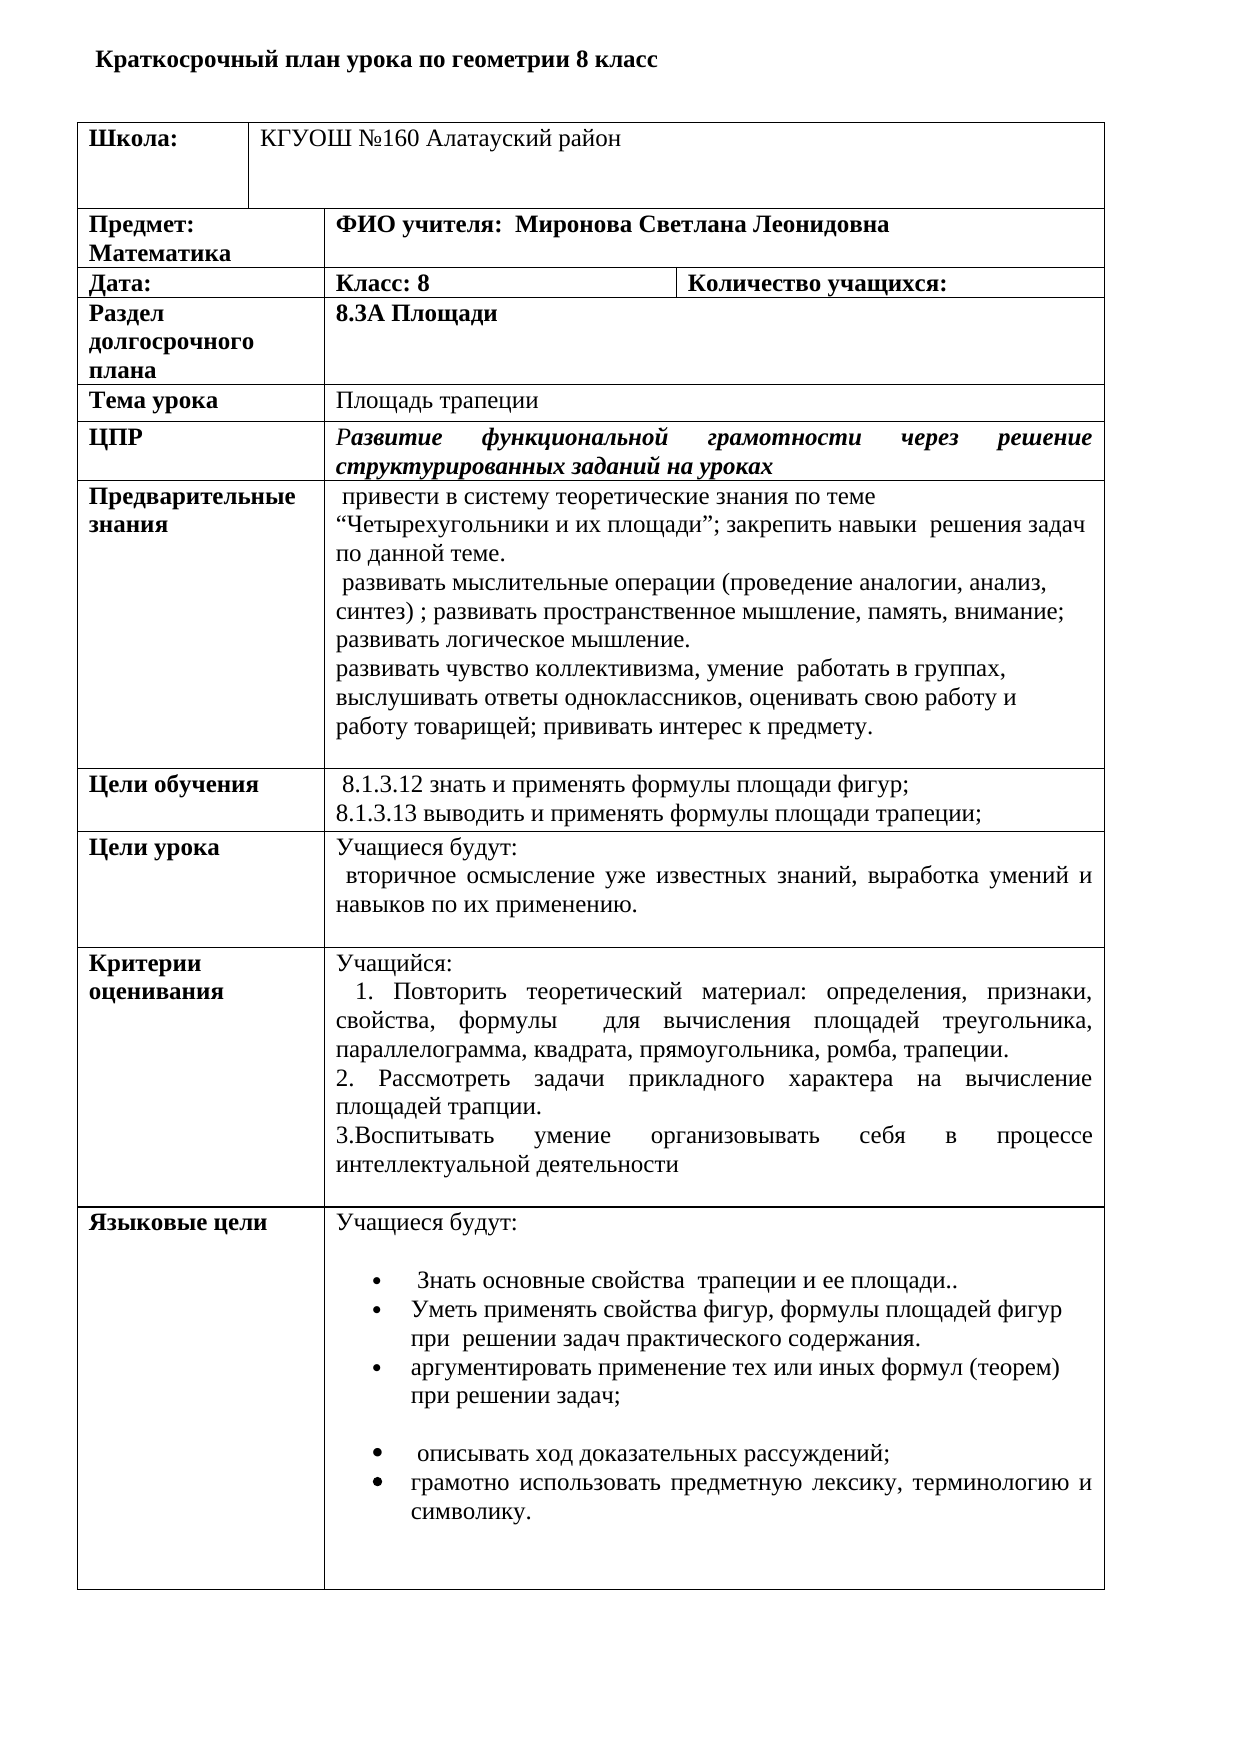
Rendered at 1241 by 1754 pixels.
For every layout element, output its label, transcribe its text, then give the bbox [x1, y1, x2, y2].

table_cell ФИО учителя: Миронова Светлана Леонидовна [325, 209, 1104, 267]
table_cell Раздел долгосрочного плана [78, 298, 324, 384]
table_cell Цели обучения [78, 769, 324, 831]
table_cell 8.3A Площади [325, 298, 1104, 384]
table_header Школа: [78, 123, 248, 208]
table_cell Дата: [78, 268, 324, 297]
table_cell Площадь трапеции [325, 385, 1104, 421]
table_cell привести в систему теоретические знания по теме “Четырехугольники и их площади”; закрепить навыки решения задач по данной теме. развивать мыслительные операции (проведение аналогии, анализ, синтез) ; развивать пространственное мышление, память, внимание; развивать логическое мышление. развивать чувство коллективизма, умение работать в группах, выслушивать ответы одноклассников, оценивать свою работу и работу товарищей; прививать интерес к предмету. [325, 481, 1104, 768]
table_cell Количество учащихся: [677, 268, 1104, 297]
table_cell Языковые цели [78, 1208, 324, 1589]
table_cell ЦПР [78, 422, 324, 480]
table_cell Развитие функциональной грамотности через решение структурированных заданий на уроках [325, 422, 1104, 480]
table_cell Класс: 8 [325, 268, 676, 297]
table_cell Учащийся: 1. Повторить теоретический материал: определения, признаки, свойства, формулы для вычисления площадей треугольника, параллелограмма, квадрата, прямоугольника, ромба, трапеции. 2. Рассмотреть задачи прикладного характера на вычисление площадей трапции. 3.Воспитывать умение организовывать себя в процессе интеллектуальной деятельности [325, 948, 1104, 1206]
table_cell Учащиеся будут: Знать основные свойства трапеции и ее площади.. Уметь применять свойства фигур, формулы площадей фигур при решении задач практического содержания. аргументировать применение тех или иных формул (теорем) при решении задач; описывать ход доказательных рассуждений; грамотно использовать предметную лексику, терминологию и символику. [325, 1208, 1104, 1589]
table_cell Критерии оценивания [78, 948, 324, 1206]
table_cell Тема урока [78, 385, 324, 421]
table_cell Предмет: Математика [78, 209, 324, 267]
text Краткосрочный план урока по геометрии 8 класс [89, 44, 1152, 73]
table_cell Цели урока [78, 832, 324, 947]
table_header КГУОШ №160 Алатауский район [249, 123, 1104, 208]
table_cell Предварительные знания [78, 481, 324, 768]
table_cell 8.1.3.12 знать и применять формулы площади фигур; 8.1.3.13 выводить и применять формулы площади трапеции; [325, 769, 1104, 831]
table_cell Учащиеся будут: вторичное осмысление уже известных знаний, выработка умений и навыков по их применению. [325, 832, 1104, 947]
